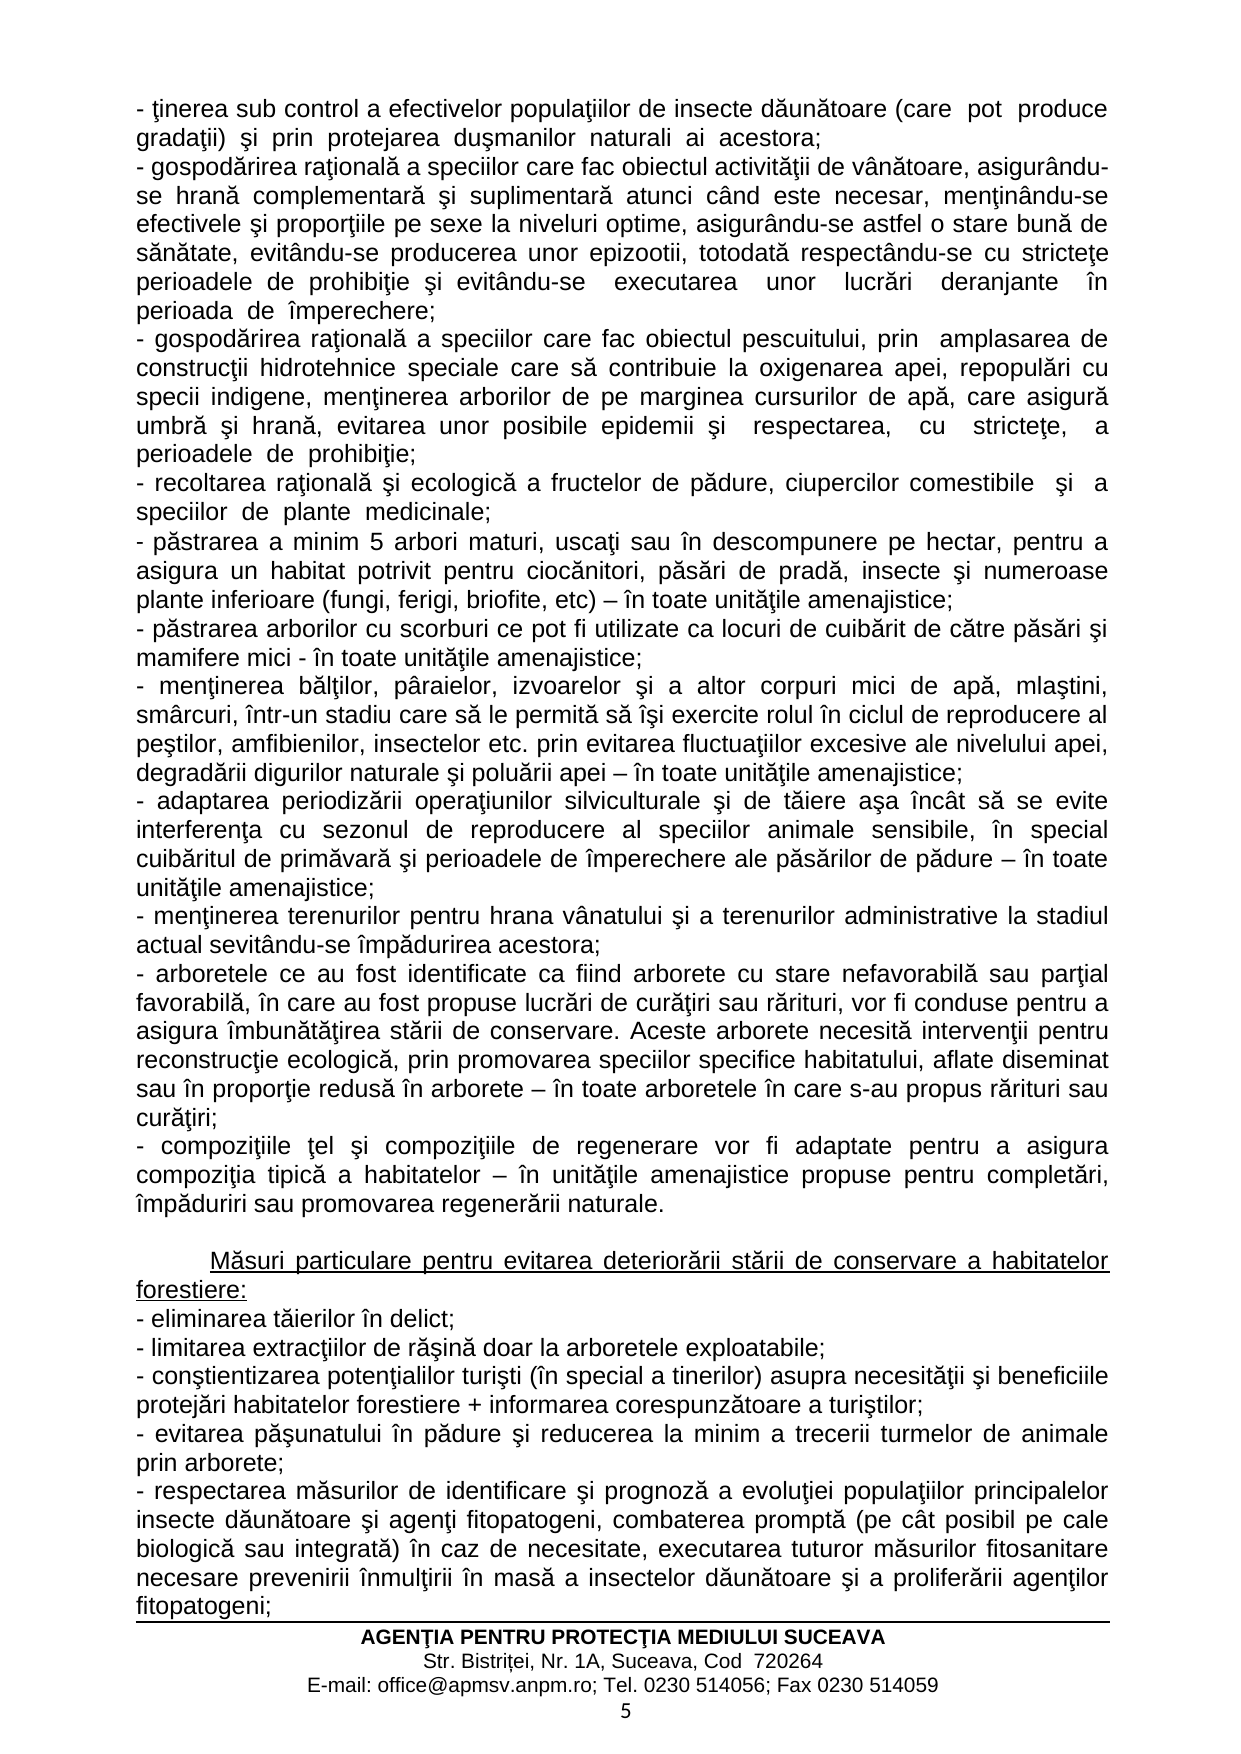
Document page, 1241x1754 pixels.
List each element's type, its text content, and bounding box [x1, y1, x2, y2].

text Măsuri particulare pentru evitarea deteriorării stării de conservare a habitatelor forestiere: [136, 1246, 1110, 1304]
text - arboretele ce au fost identificate ca fiind arborete cu stare nefavorabilă sau parţial favorabilă, în care au fost propuse lucrări de curăţiri sau rărituri, vor fi conduse pentru a asigura îmbunătăţirea stării de conservare. Aceste arborete necesită intervenţii pentru reconstrucţie ecologică, prin promovarea speciilor specifice habitatului, aflate diseminat sau în proporţie redusă în arborete – în toate arboretele în care s-au propus rărituri sau curăţiri; [136, 959, 1110, 1131]
text - păstrarea arborilor cu scorburi ce pot fi utilizate ca locuri de cuibărit de către păsări şi mamifere mici - în toate unităţile amenajistice; [136, 614, 1110, 671]
text - recoltarea raţională şi ecologică a fructelor de pădure, ciupercilor comestibile şi a speciilor de plante medicinale; [136, 468, 1110, 526]
text - adaptarea periodizării operaţiunilor silviculturale şi de tăiere aşa încât să se evite interferenţa cu sezonul de reproducere al speciilor animale sensibile, în special cuibăritul de primăvară şi perioadele de împerechere ale păsărilor de pădure – în toate unităţile amenajistice; [136, 786, 1110, 901]
text - gospodărirea raţională a speciilor care fac obiectul activităţii de vânătoare, asigurându-se hrană complementară şi suplimentară atunci când este necesar, menţinându-se efectivele şi proporţiile pe sexe la niveluri optime, asigurându-se astfel o stare bună de sănătate, evitându-se producerea unor epizootii, totodată respectându-se cu stricteţe perioadele de prohibiţie şi evitându-se executarea unor lucrări deranjante în perioada de împerechere; [136, 152, 1110, 324]
text - eliminarea tăierilor în delict; [136, 1304, 1110, 1332]
text - compoziţiile ţel şi compoziţiile de regenerare vor fi adaptate pentru a asigura compoziţia tipică a habitatelor – în unităţile amenajistice propuse pentru completări, împăduriri sau promovarea regenerării naturale. [136, 1131, 1110, 1217]
text - menţinerea terenurilor pentru hrana vânatului şi a terenurilor administrative la stadiul actual sevitându-se împădurirea acestora; [136, 901, 1110, 959]
text - păstrarea a minim 5 arbori maturi, uscaţi sau în descompunere pe hectar, pentru a asigura un habitat potrivit pentru ciocănitori, păsări de pradă, insecte şi numeroase plante inferioare (fungi, ferigi, briofite, etc) – în toate unităţile amenajistice; [136, 526, 1110, 614]
text - evitarea păşunatului în pădure şi reducerea la minim a trecerii turmelor de animale prin arborete; [136, 1419, 1110, 1476]
text - ţinerea sub control a efectivelor populaţiilor de insecte dăunătoare (care pot produce gradaţii) şi prin protejarea duşmanilor naturali ai acestora; [136, 94, 1110, 152]
text - respectarea măsurilor de identificare şi prognoză a evoluţiei populaţiilor principalelor insecte dăunătoare şi agenţi fitopatogeni, combaterea promptă (pe cât posibil pe cale biologică sau integrată) în caz de necesitate, executarea tuturor măsurilor fitosanitare necesare prevenirii înmulţirii în masă a insectelor dăunătoare şi a proliferării agenţilor fitopatogeni; [136, 1476, 1110, 1620]
text - menţinerea bălţilor, pâraielor, izvoarelor şi a altor corpuri mici de apă, mlaştini, smârcuri, într-un stadiu care să le permită să îşi exercite rolul în ciclul de reproducere al peştilor, amfibienilor, insectelor etc. prin evitarea fluctuaţiilor excesive ale nivelului apei, degradării digurilor naturale şi poluării apei – în toate unităţile amenajistice; [136, 671, 1110, 786]
text - conştientizarea potenţialilor turişti (în special a tinerilor) asupra necesităţii şi beneficiile protejări habitatelor forestiere + informarea corespunzătoare a turiştilor; [136, 1361, 1110, 1419]
text - gospodărirea raţională a speciilor care fac obiectul pescuitului, prin amplasarea de construcţii hidrotehnice speciale care să contribuie la oxigenarea apei, repopulări cu specii indigene, menţinerea arborilor de pe marginea cursurilor de apă, care asigură umbră şi hrană, evitarea unor posibile epidemii şi respectarea, cu stricteţe, a perioadele de prohibiţie; [136, 324, 1110, 468]
text - limitarea extracţiilor de răşină doar la arboretele exploatabile; [136, 1332, 1110, 1361]
